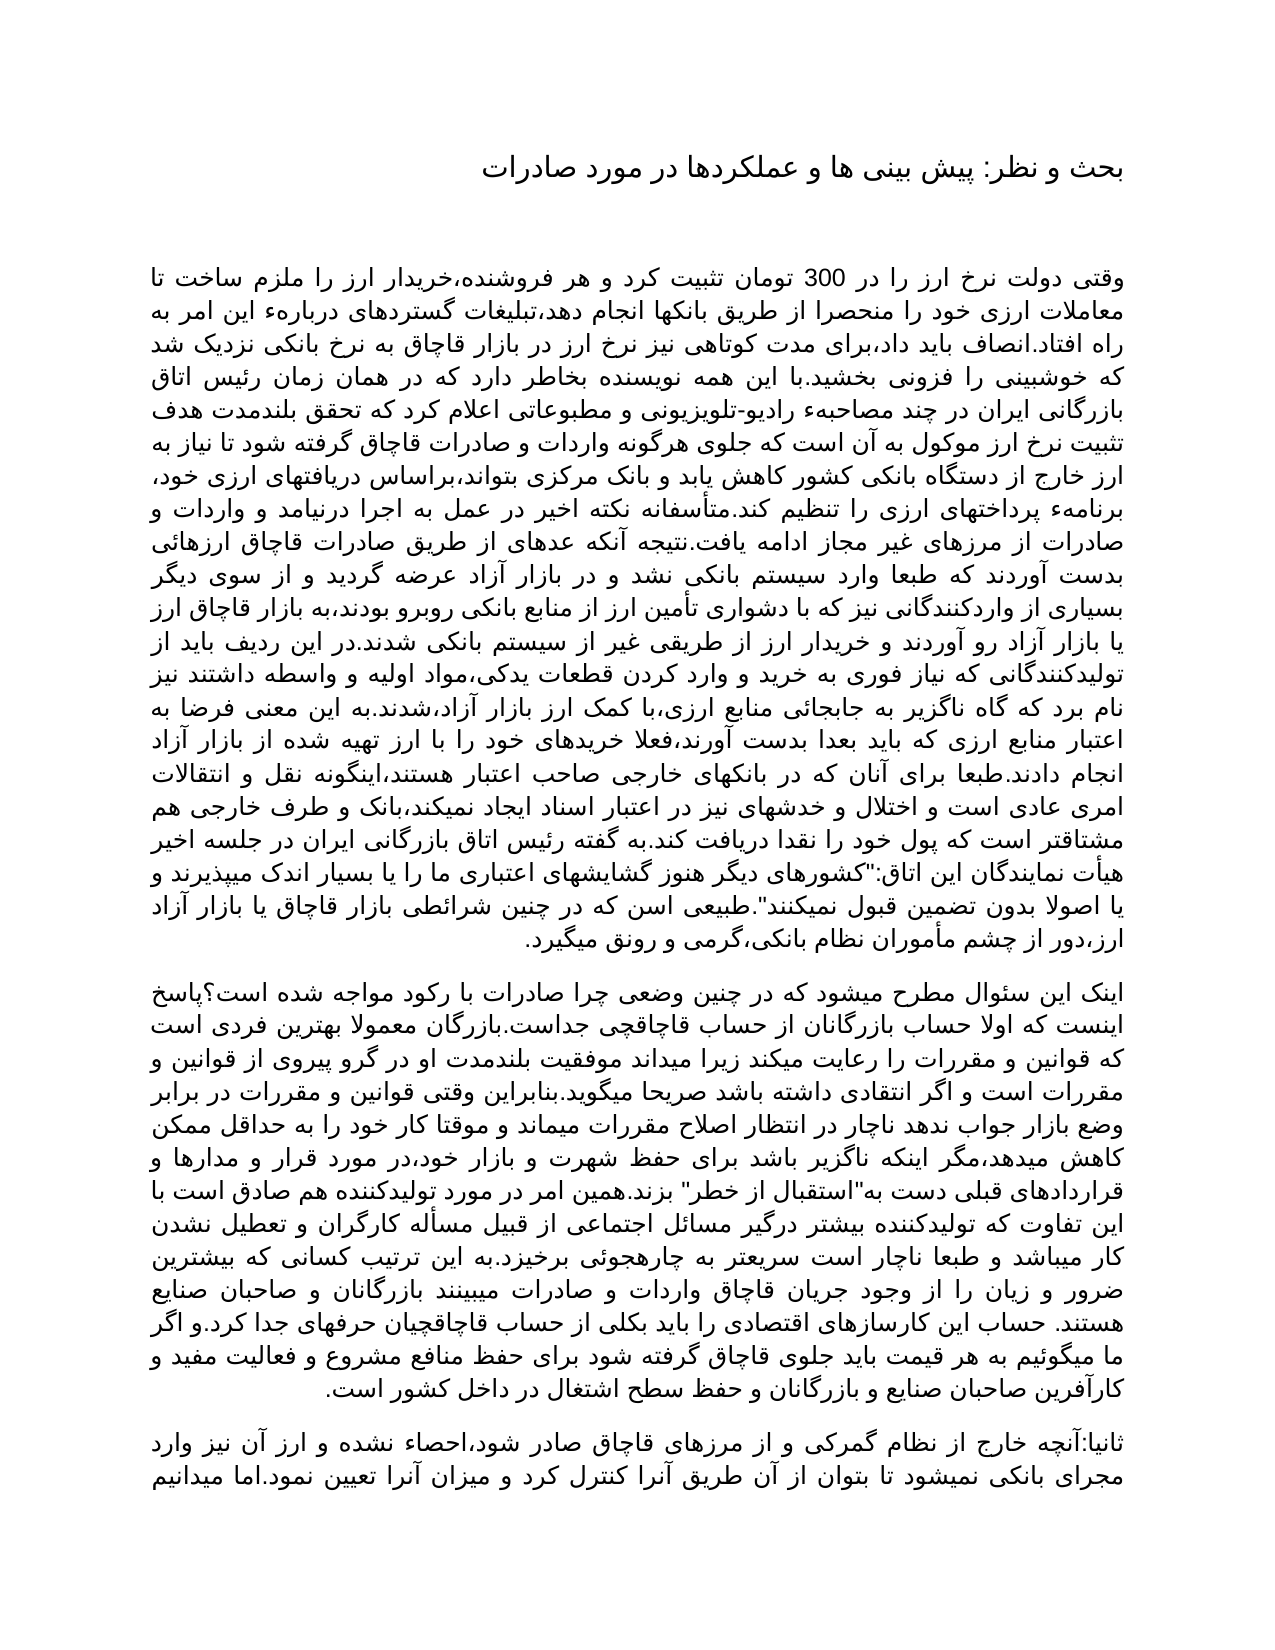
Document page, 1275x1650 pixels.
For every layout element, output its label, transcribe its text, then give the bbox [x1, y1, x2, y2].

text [150, 1428, 1125, 1489]
text اینک این سئوال مطرح می‏شود که در چنین وضعی چرا صادرات با رکود مواجه شده است؟پاسخ اینست که اولا حساب بازرگانان از حساب قاچاقچی جداست.بازرگان‏ معمولا بهترین فردی است که قوانین و مقررات را رعایت‏ می‏کند زیرا می‏داند موفقیت بلندمدت او در گرو پیروی از قوانین و مقررات است و اگر انتقادی داشته باشد صریحا می‏گوید.بنابراین وقتی قوانین و مقررات در برابر وضع بازار جواب ندهد ناچار در انتظار اصلاح مقررات می‏ماند و موقتا کار خود را به حداقل ممکن کاهش می‏دهد،مگر اینکه‏ ناگزیر باشد برای حفظ شهرت و بازار خود،در مورد قرار و مدارها و قراردادهای قبلی دست به‏"استقبال از خطر" بزند.همین امر در مورد تولیدکننده هم صادق است با این‏ تفاوت که تولیدکننده بیشتر درگیر مسائل اجتماعی از قبیل‏ مسأله کارگران و تعطیل نشدن کار می‏باشد و طبعا ناچار است سریعتر به چاره‏جوئی برخیزد.به این ترتیب کسانی‏ که بیشترین ضرور و زیان را از وجود جریان قاچاق واردات و صادرات می‏بینند بازرگانان و صاحبان صنایع هستند. حساب این کارسازهای اقتصادی را باید بکلی از حساب‏ قاچاقچیان حرفه‏ای جدا کرد.و اگر ما می‏گوئیم به هر قیمت‏ باید جلوی قاچاق گرفته شود برای حفظ منافع مشروع‏ و فعالیت مفید و کارآفرین صاحبان صنایع و بازرگانان و حفظ سطح اشتغال در داخل کشور است. [150, 977, 1125, 1402]
text وقتی دولت نرخ ارز را در 300 تومان تثبیت کرد و هر فروشنده،خریدار ارز را ملزم ساخت تا معاملات ارزی‏ خود را منحصرا از طریق بانکها انجام دهد،تبلیغات‏ گسترده‏ای دربارهء این امر به راه افتاد.انصاف باید داد،برای‏ مدت کوتاهی نیز نرخ ارز در بازار قاچاق به نرخ بانکی‏ نزدیک شد که خوشبینی را فزونی بخشید.با این همه‏ نویسنده بخاطر دارد که در همان زمان رئیس اتاق بازرگانی‏ ایران در چند مصاحبهء رادیو-تلویزیونی و مطبوعاتی اعلام‏ کرد که تحقق بلندمدت هدف تثبیت نرخ ارز موکول به آن‏ است که جلوی هرگونه واردات و صادرات قاچاق گرفته‏ شود تا نیاز به ارز خارج از دستگاه بانکی کشور کاهش یابد و بانک مرکزی بتواند،براساس دریافتهای ارزی خود، برنامهء پرداختهای ارزی را تنظیم کند.متأسفانه نکته‏ اخیر در عمل به اجرا درنیامد و واردات و صادرات از مرزهای‏ غیر مجاز ادامه یافت.نتیجه آنکه عده‏ای از طریق صادرات‏ قاچاق ارزهائی بدست آوردند که طبعا وارد سیستم بانکی‏ نشد و در بازار آزاد عرضه گردید و از سوی دیگر بسیاری از واردکنندگانی نیز که با دشواری تأمین ارز از منابع بانکی‏ روبرو بودند،به بازار قاچاق ارز یا بازار آزاد رو آوردند و خریدار ارز از طریقی غیر از سیستم بانکی شدند.در این ردیف باید از تولیدکنندگانی که نیاز فوری به خرید و وارد کردن قطعات‏ یدکی،مواد اولیه و واسطه داشتند نیز نام برد که گاه ناگزیر به‏ جابجائی منابع ارزی،با کمک ارز بازار آزاد،شدند.به این‏ معنی فرضا به اعتبار منابع ارزی که باید بعدا بدست‏ آورند،فعلا خریدهای خود را با ارز تهیه شده از بازار آزاد انجام دادند.طبعا برای آنان که در بانکهای خارجی‏ صاحب اعتبار هستند،این‏گونه نقل و انتقالات امری عادی‏ است و اختلال و خدشه‏ای نیز در اعتبار اسناد ایجاد نمی‏کند،بانک و طرف خارجی هم مشتاق‏تر است که پول‏ خود را نقدا دریافت کند.به گفته رئیس اتاق بازرگانی ایران‏ در جلسه اخیر هیأت نمایندگان این اتاق:"کشورهای‏ دیگر هنوز گشایش‏های اعتباری ما را یا بسیار اندک‏ می‏پذیرند و یا اصولا بدون تضمین قبول نمی‏کنند".طبیعی‏ اسن که در چنین شرائطی بازار قاچاق یا بازار آزاد ارز،دور از چشم مأموران نظام بانکی،گرمی و رونق می‏گیرد. [150, 263, 1125, 952]
text بحث و نظر: پیش بینی ها و عملکردها در مورد صادرات [150, 150, 1125, 183]
